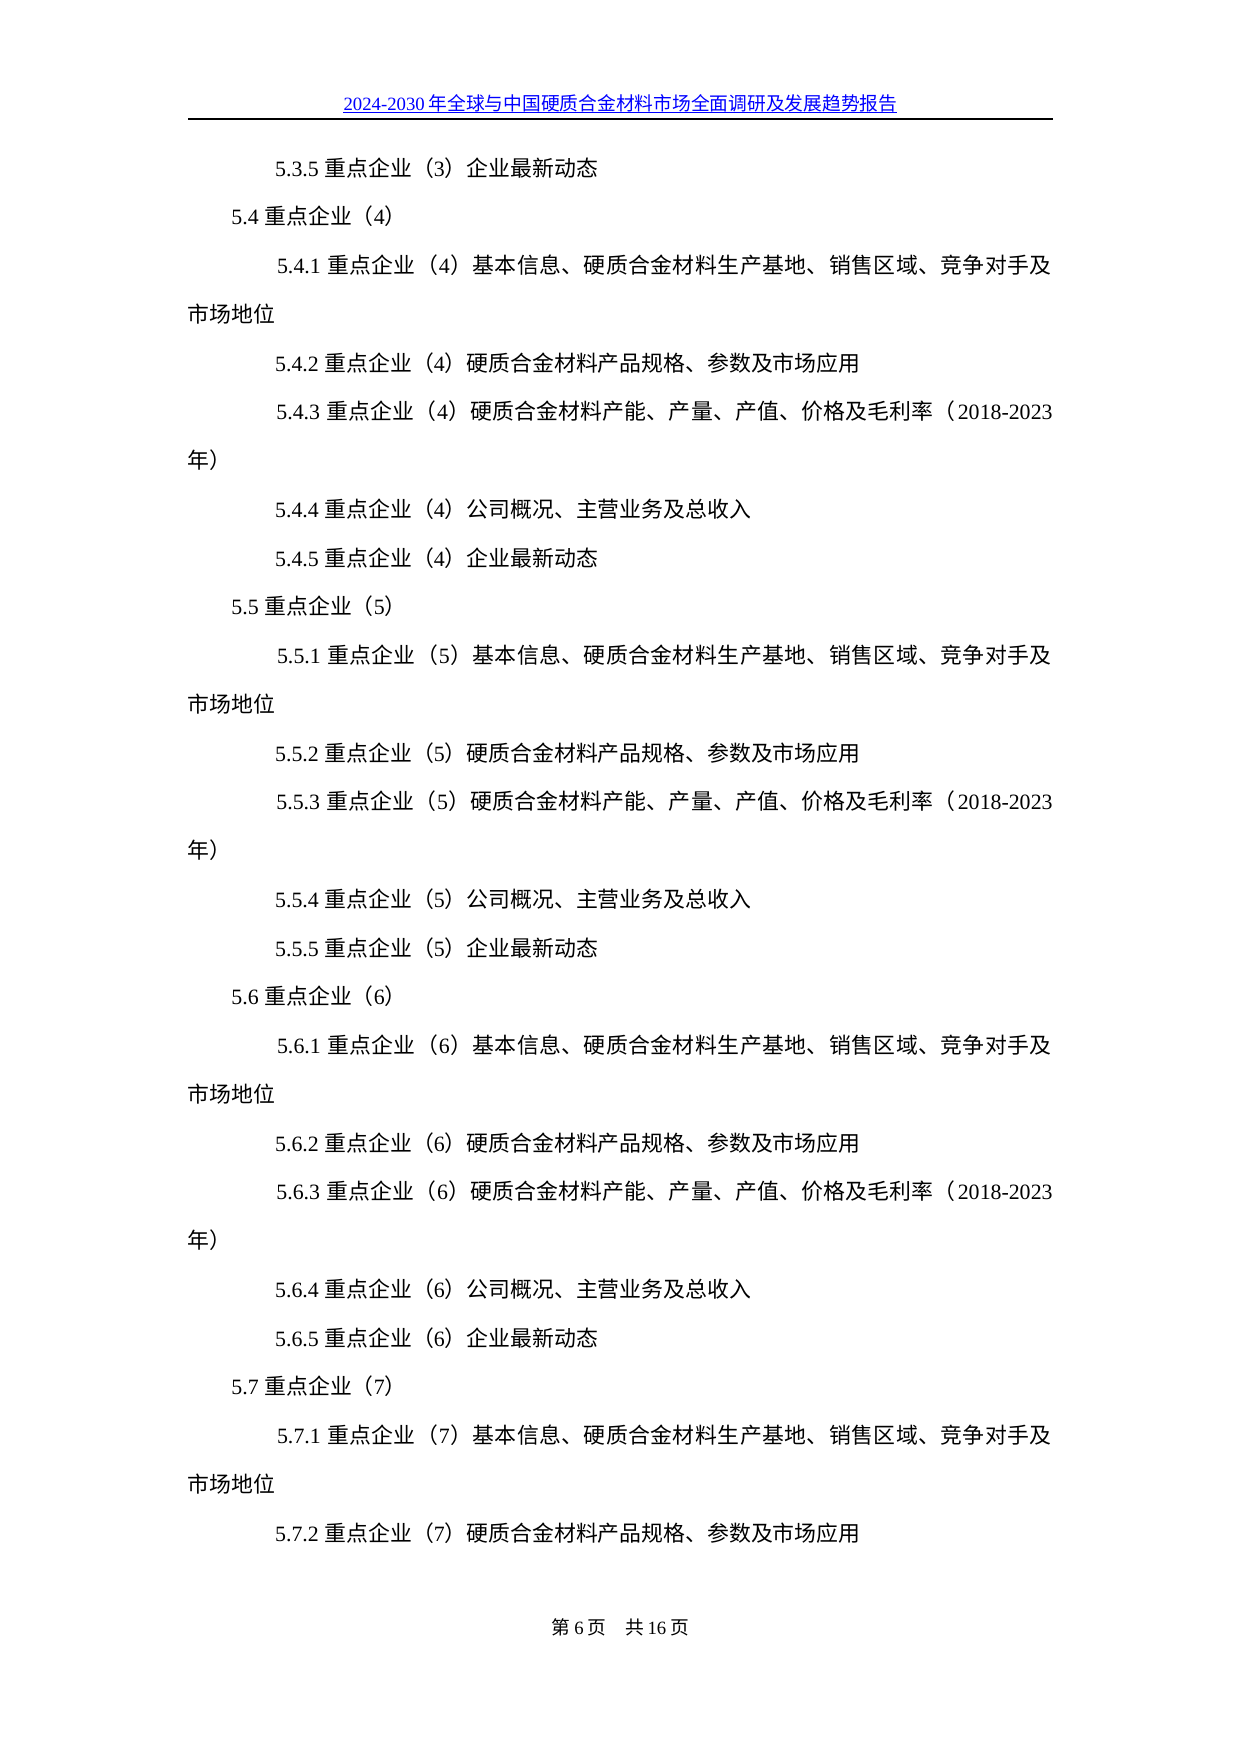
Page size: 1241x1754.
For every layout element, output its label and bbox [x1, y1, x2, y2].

text [187, 150, 1053, 1548]
